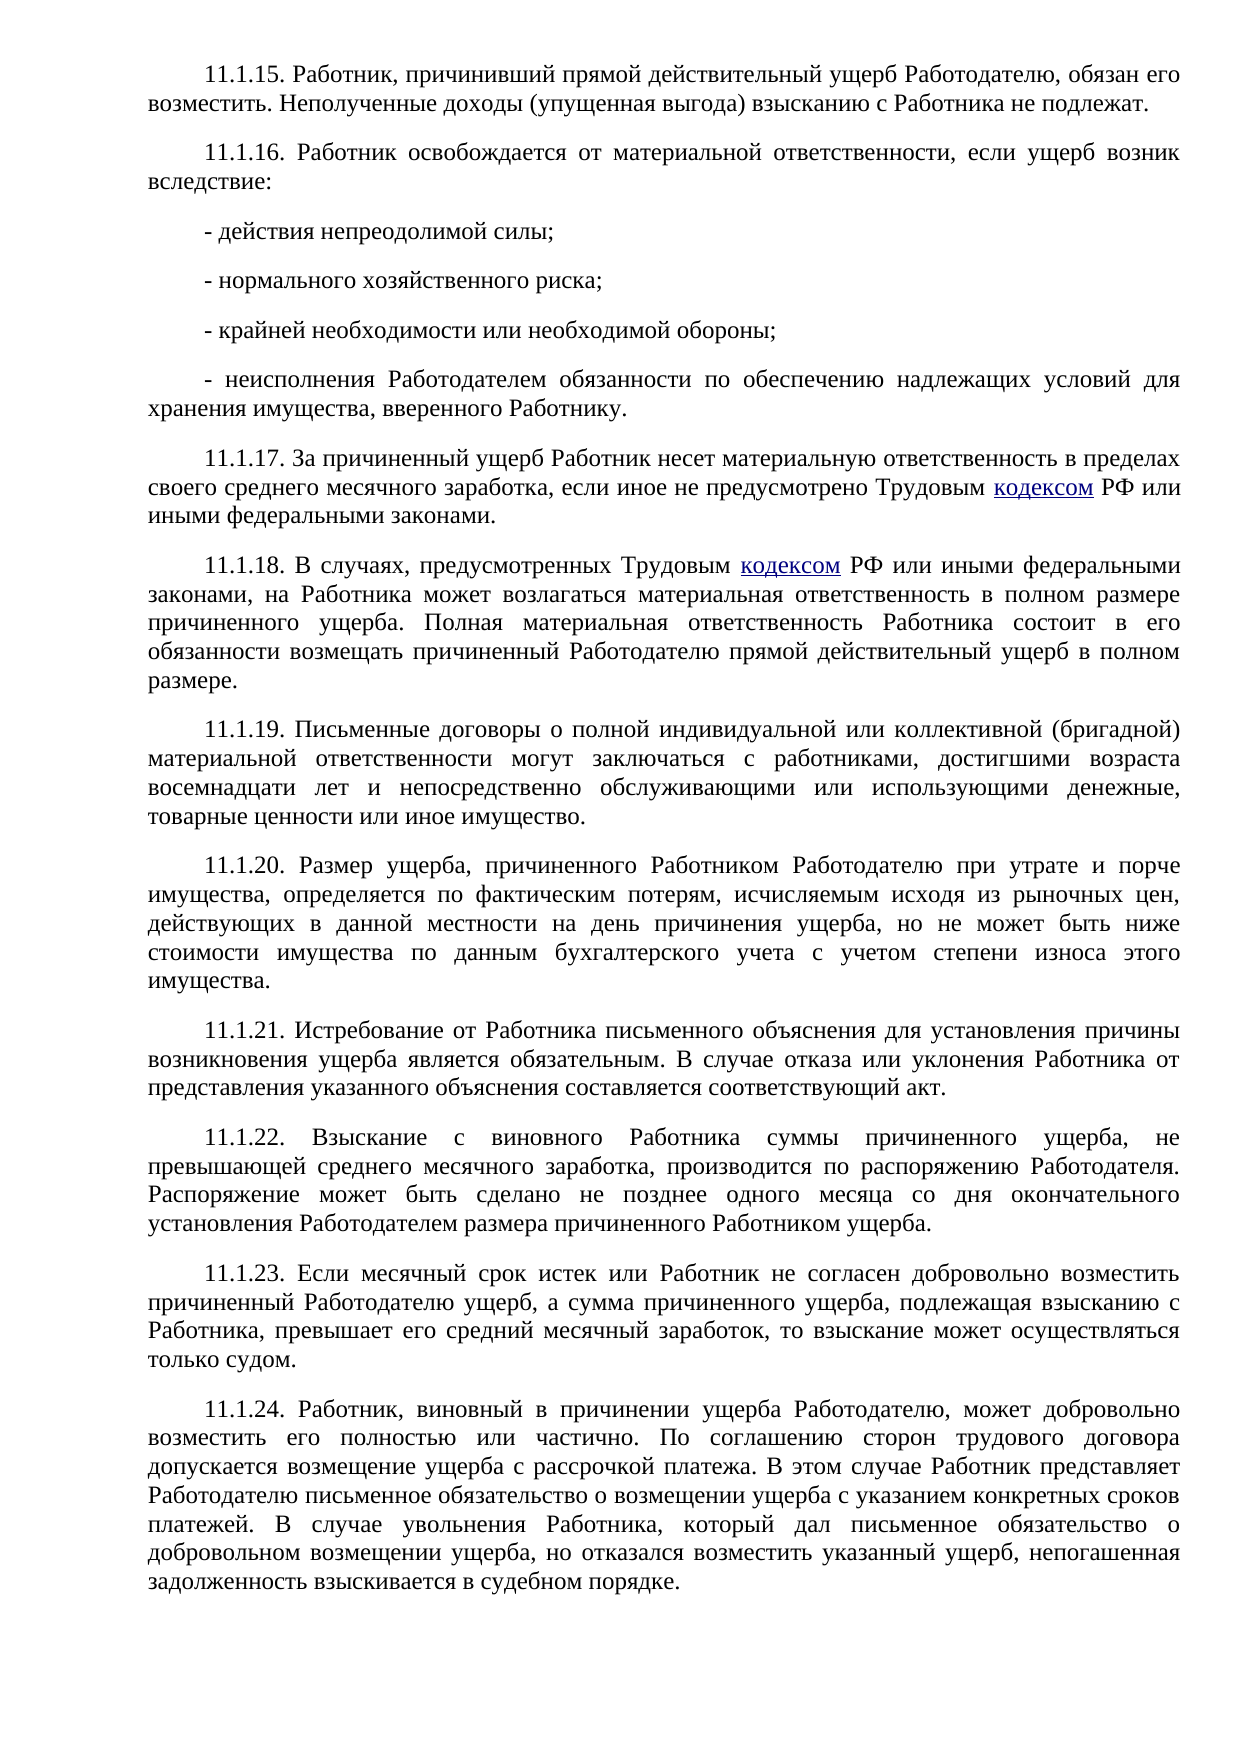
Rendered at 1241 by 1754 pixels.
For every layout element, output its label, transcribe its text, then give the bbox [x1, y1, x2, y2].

text 11.1.19. Письменные договоры о полной индивидуальной или коллективной (бригадной) материальной ответственности могут заключаться с работниками, достигшими возраста восемнадцати лет и непосредственно обслуживающими или использующими денежные, товарные ценности или иное имущество. [148, 714, 1181, 829]
text - действия непреодолимой силы; [148, 216, 1181, 244]
text 11.1.16. Работник освобождается от материальной ответственности, если ущерб возник вследствие: [148, 137, 1181, 195]
text 11.1.22. Взыскание с виновного Работника суммы причиненного ущерба, не превышающей среднего месячного заработка, производится по распоряжению Работодателя. Распоряжение может быть сделано не позднее одного месяца со дня окончательного установления Работодателем размера причиненного Работником ущерба. [148, 1122, 1181, 1237]
text 11.1.24. Работник, виновный в причинении ущерба Работодателю, может добровольно возместить его полностью или частично. По соглашению сторон трудового договора допускается возмещение ущерба с рассрочкой платежа. В этом случае Работник представляет Работодателю письменное обязательство о возмещении ущерба с указанием конкретных сроков платежей. В случае увольнения Работника, который дал письменное обязательство о добровольном возмещении ущерба, но отказался возместить указанный ущерб, непогашенная задолженность взыскивается в судебном порядке. [148, 1394, 1181, 1595]
text 11.1.21. Истребование от Работника письменного объяснения для установления причины возникновения ущерба является обязательным. В случае отказа или уклонения Работника от представления указанного объяснения составляется соответствующий акт. [148, 1015, 1181, 1101]
text 11.1.15. Работник, причинивший прямой действительный ущерб Работодателю, обязан его возместить. Неполученные доходы (упущенная выгода) взысканию с Работника не подлежат. [148, 59, 1181, 117]
text 11.1.20. Размер ущерба, причиненного Работником Работодателю при утрате и порче имущества, определяется по фактическим потерям, исчисляемым исходя из рыночных цен, действующих в данной местности на день причинения ущерба, но не может быть ниже стоимости имущества по данным бухгалтерского учета с учетом степени износа этого имущества. [148, 850, 1181, 994]
text - неисполнения Работодателем обязанности по обеспечению надлежащих условий для хранения имущества, вверенного Работнику. [148, 364, 1181, 422]
text 11.1.18. В случаях, предусмотренных Трудовым кодексом РФ или иными федеральными законами, на Работника может возлагаться материальная ответственность в полном размере причиненного ущерба. Полная материальная ответственность Работника состоит в его обязанности возмещать причиненный Работодателю прямой действительный ущерб в полном размере. [148, 550, 1181, 694]
text 11.1.17. За причиненный ущерб Работник несет материальную ответственность в пределах своего среднего месячного заработка, если иное не предусмотрено Трудовым кодексом РФ или иными федеральными законами. [148, 443, 1181, 529]
text - крайней необходимости или необходимой обороны; [148, 315, 1181, 344]
text 11.1.23. Если месячный срок истек или Работник не согласен добровольно возместить причиненный Работодателю ущерб, а сумма причиненного ущерба, подлежащая взысканию с Работника, превышает его средний месячный заработок, то взыскание может осуществляться только судом. [148, 1258, 1181, 1373]
text - нормального хозяйственного риска; [148, 265, 1181, 294]
